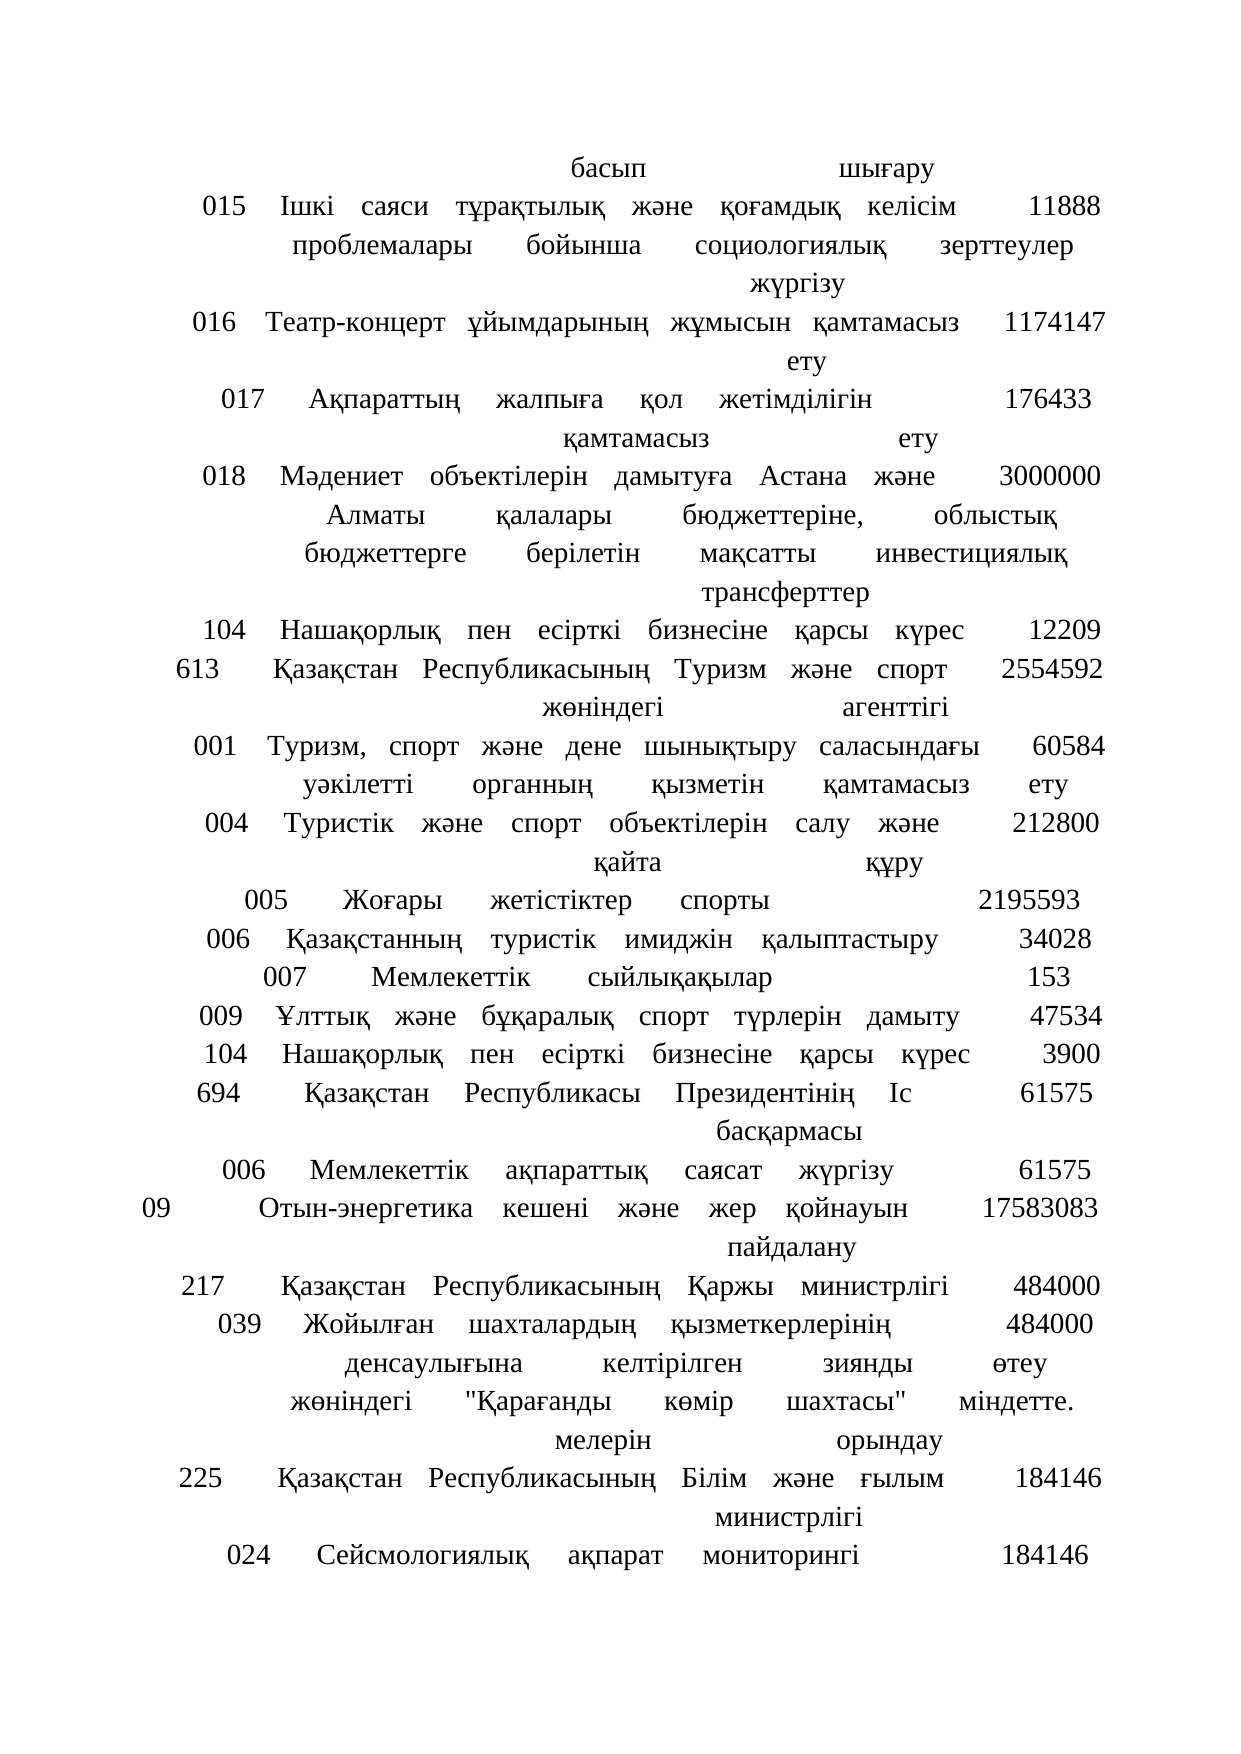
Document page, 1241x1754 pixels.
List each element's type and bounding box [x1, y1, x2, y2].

text [112, 150, 1128, 1571]
